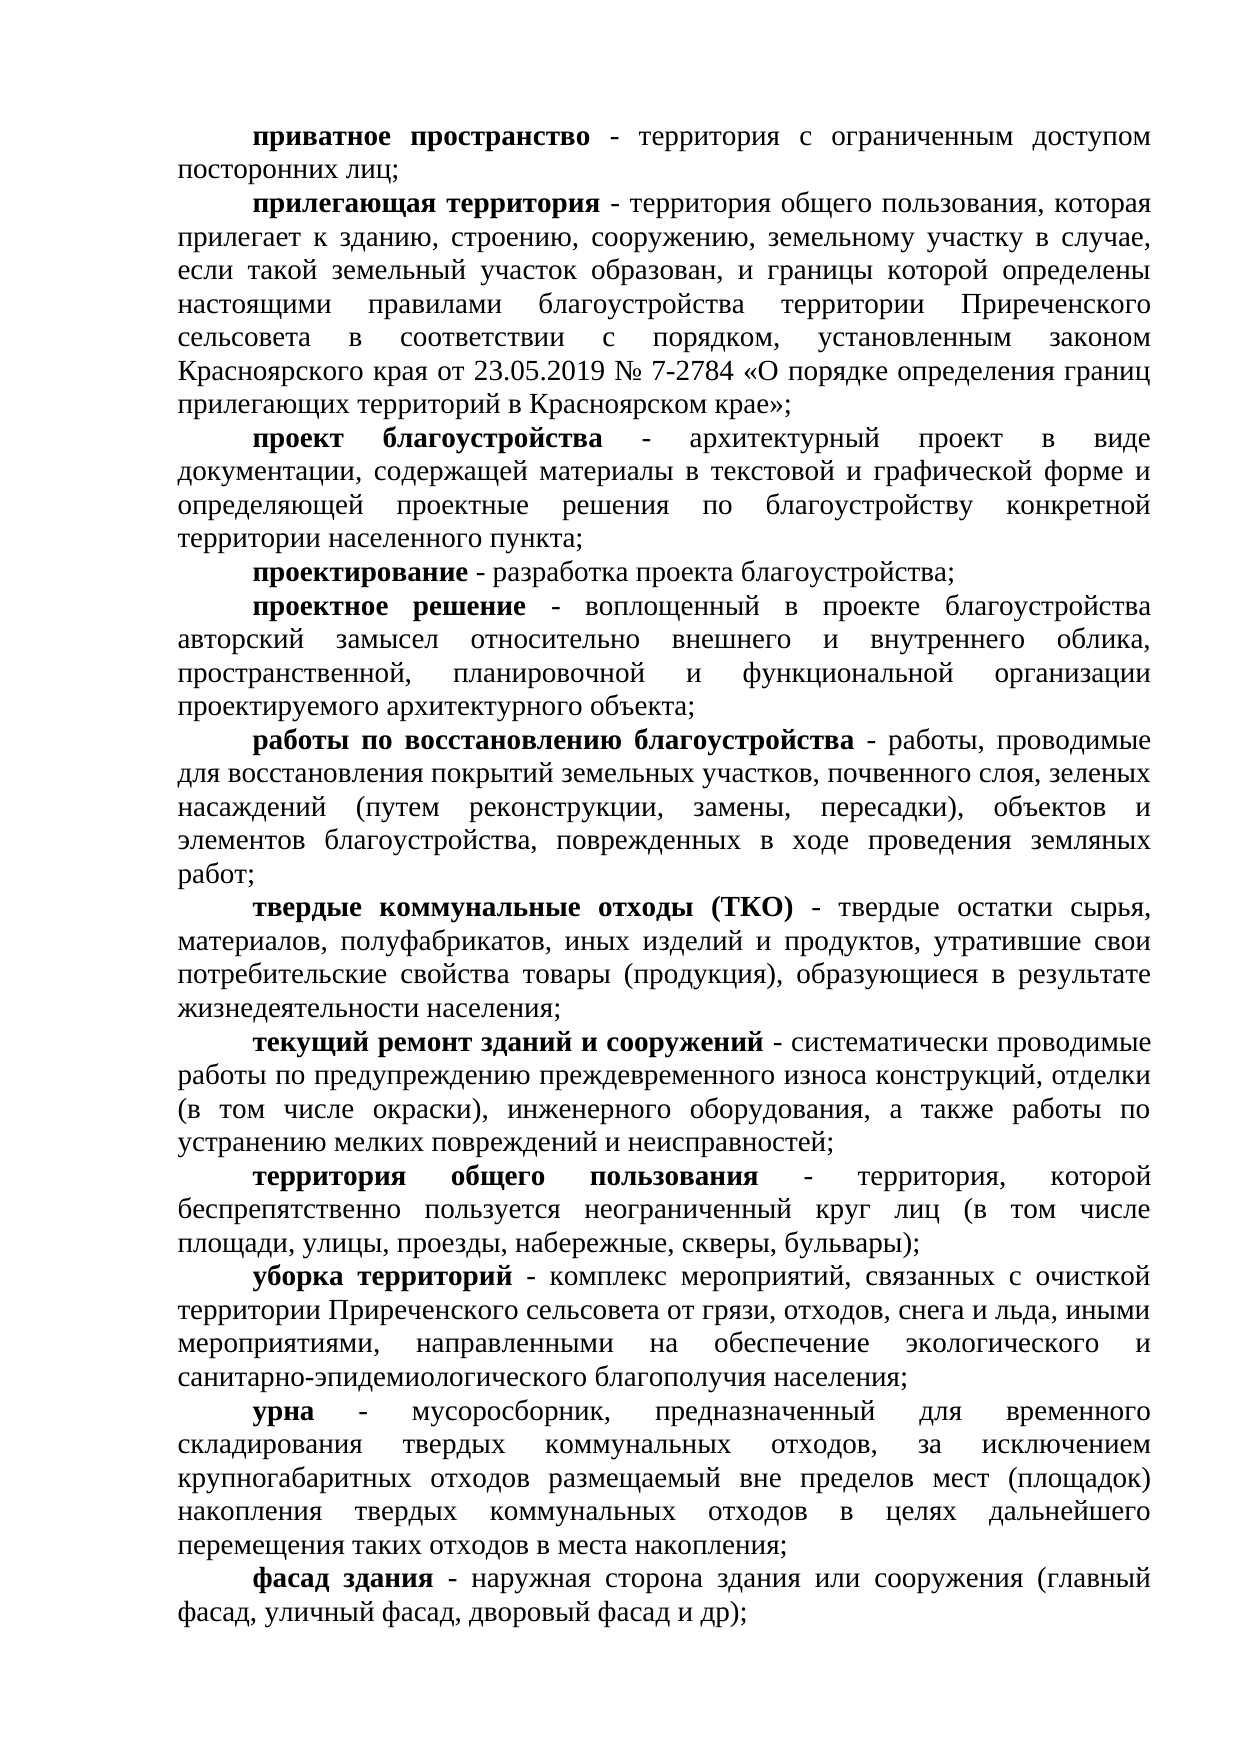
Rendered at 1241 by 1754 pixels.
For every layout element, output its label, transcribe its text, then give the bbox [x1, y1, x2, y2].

text прилегающая территория - территория общего пользования, которая прилегает к зданию, строению, сооружению, земельному участку в случае, если такой земельный участок образован, и границы которой определены настоящими правилами благоустройства территории Приреченского сельсовета в соответствии с порядком, установленным законом Красноярского края от 23.05.2019 № 7-2784 «О порядке определения границ прилегающих территорий в Красноярском крае»; [177, 185, 1152, 420]
text работы по восстановлению благоустройства - работы, проводимые для восстановления покрытий земельных участков, почвенного слоя, зеленых насаждений (путем реконструкции, замены, пересадки), объектов и элементов благоустройства, поврежденных в ходе проведения земляных работ; [177, 722, 1152, 889]
text уборка территорий - комплекс мероприятий, связанных с очисткой территории Приреченского сельсовета от грязи, отходов, снега и льда, иными мероприятиями, направленными на обеспечение экологического и санитарно-эпидемиологического благополучия населения; [177, 1258, 1152, 1393]
text приватное пространство - территория с ограниченным доступом посторонних лиц; [177, 118, 1152, 185]
text твердые коммунальные отходы (ТКО) - твердые остатки сырья, материалов, полуфабрикатов, иных изделий и продуктов, утратившие свои потребительские свойства товары (продукция), образующиеся в результате жизнедеятельности населения; [177, 889, 1152, 1024]
text проектирование - разработка проекта благоустройства; [177, 554, 1152, 588]
text проект благоустройства - архитектурный проект в виде документации, содержащей материалы в текстовой и графической форме и определяющей проектные решения по благоустройству конкретной территории населенного пункта; [177, 420, 1152, 554]
text проектное решение - воплощенный в проекте благоустройства авторский замысел относительно внешнего и внутреннего облика, пространственной, планировочной и функциональной организации проектируемого архитектурного объекта; [177, 588, 1152, 722]
text текущий ремонт зданий и сооружений - систематически проводимые работы по предупреждению преждевременного износа конструкций, отделки (в том числе окраски), инженерного оборудования, а также работы по устранению мелких повреждений и неисправностей; [177, 1024, 1152, 1158]
text фасад здания - наружная сторона здания или сооружения (главный фасад, уличный фасад, дворовый фасад и др); [177, 1560, 1152, 1627]
text территория общего пользования - территория, которой беспрепятственно пользуется неограниченный круг лиц (в том числе площади, улицы, проезды, набережные, скверы, бульвары); [177, 1158, 1152, 1258]
text урна - мусоросборник, предназначенный для временного складирования твердых коммунальных отходов, за исключением крупногабаритных отходов размещаемый вне пределов мест (площадок) накопления твердых коммунальных отходов в целях дальнейшего перемещения таких отходов в места накопления; [177, 1393, 1152, 1560]
